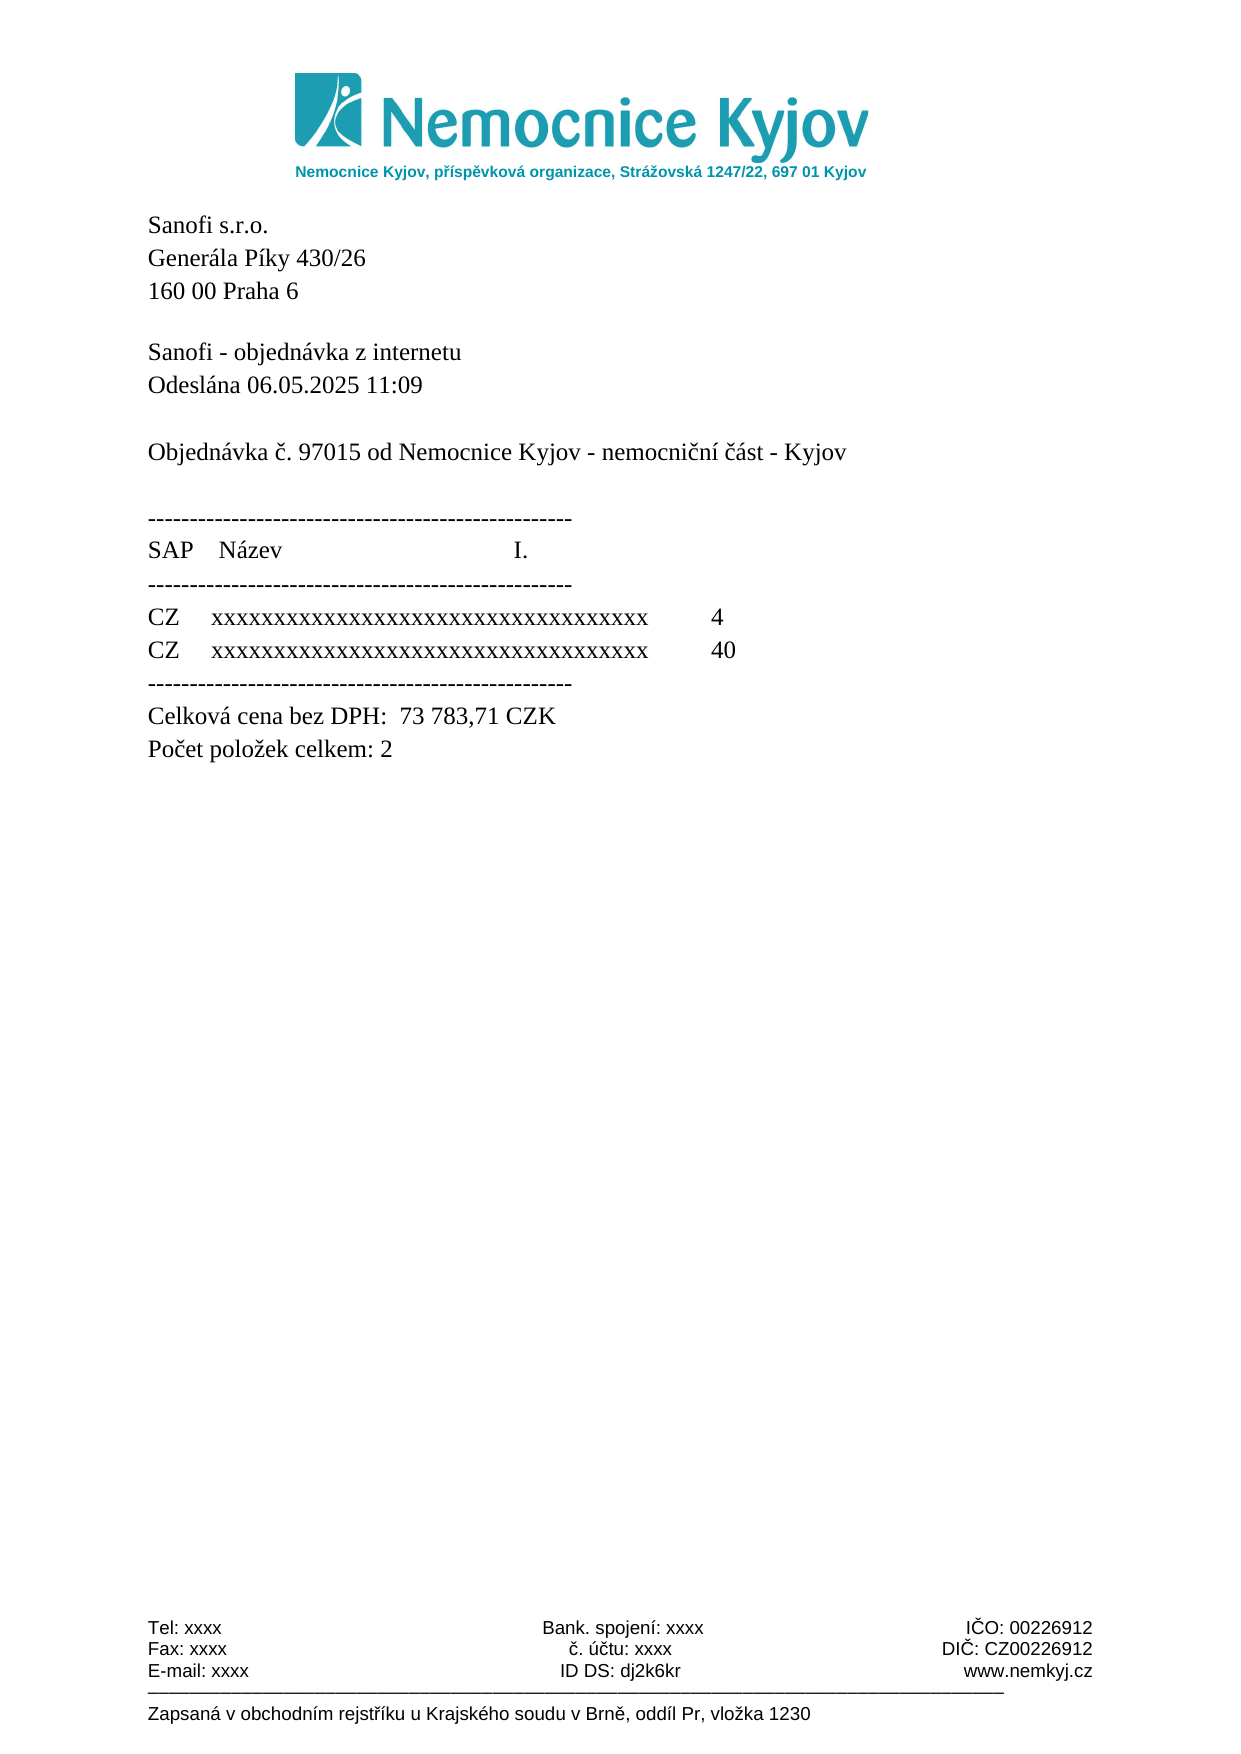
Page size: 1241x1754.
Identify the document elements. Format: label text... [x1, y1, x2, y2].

text --------------------------------------------------- [148, 569, 1106, 597]
text Celková cena bez DPH: 73 783,71 CZK [148, 701, 1106, 729]
text Generála Píky 430/26 [148, 243, 1106, 271]
picture [295, 73, 869, 163]
text SAP Název I. [148, 536, 1106, 564]
text Odeslána 06.05.2025 11:09 [148, 371, 1106, 399]
text CZ xxxxxxxxxxxxxxxxxxxxxxxxxxxxxxxxxxx 4 [148, 602, 1106, 630]
text Objednávka č. 97015 od Nemocnice Kyjov - nemocniční část - Kyjov [148, 437, 1106, 465]
text Sanofi s.r.o. [148, 210, 1106, 238]
text --------------------------------------------------- [148, 503, 1106, 531]
text CZ xxxxxxxxxxxxxxxxxxxxxxxxxxxxxxxxxxx 40 [148, 635, 1106, 663]
text --------------------------------------------------- [148, 668, 1106, 696]
text 160 00 Praha 6 [148, 276, 1106, 304]
text Počet položek celkem: 2 [148, 734, 1106, 762]
text Sanofi - objednávka z internetu [148, 337, 1106, 366]
